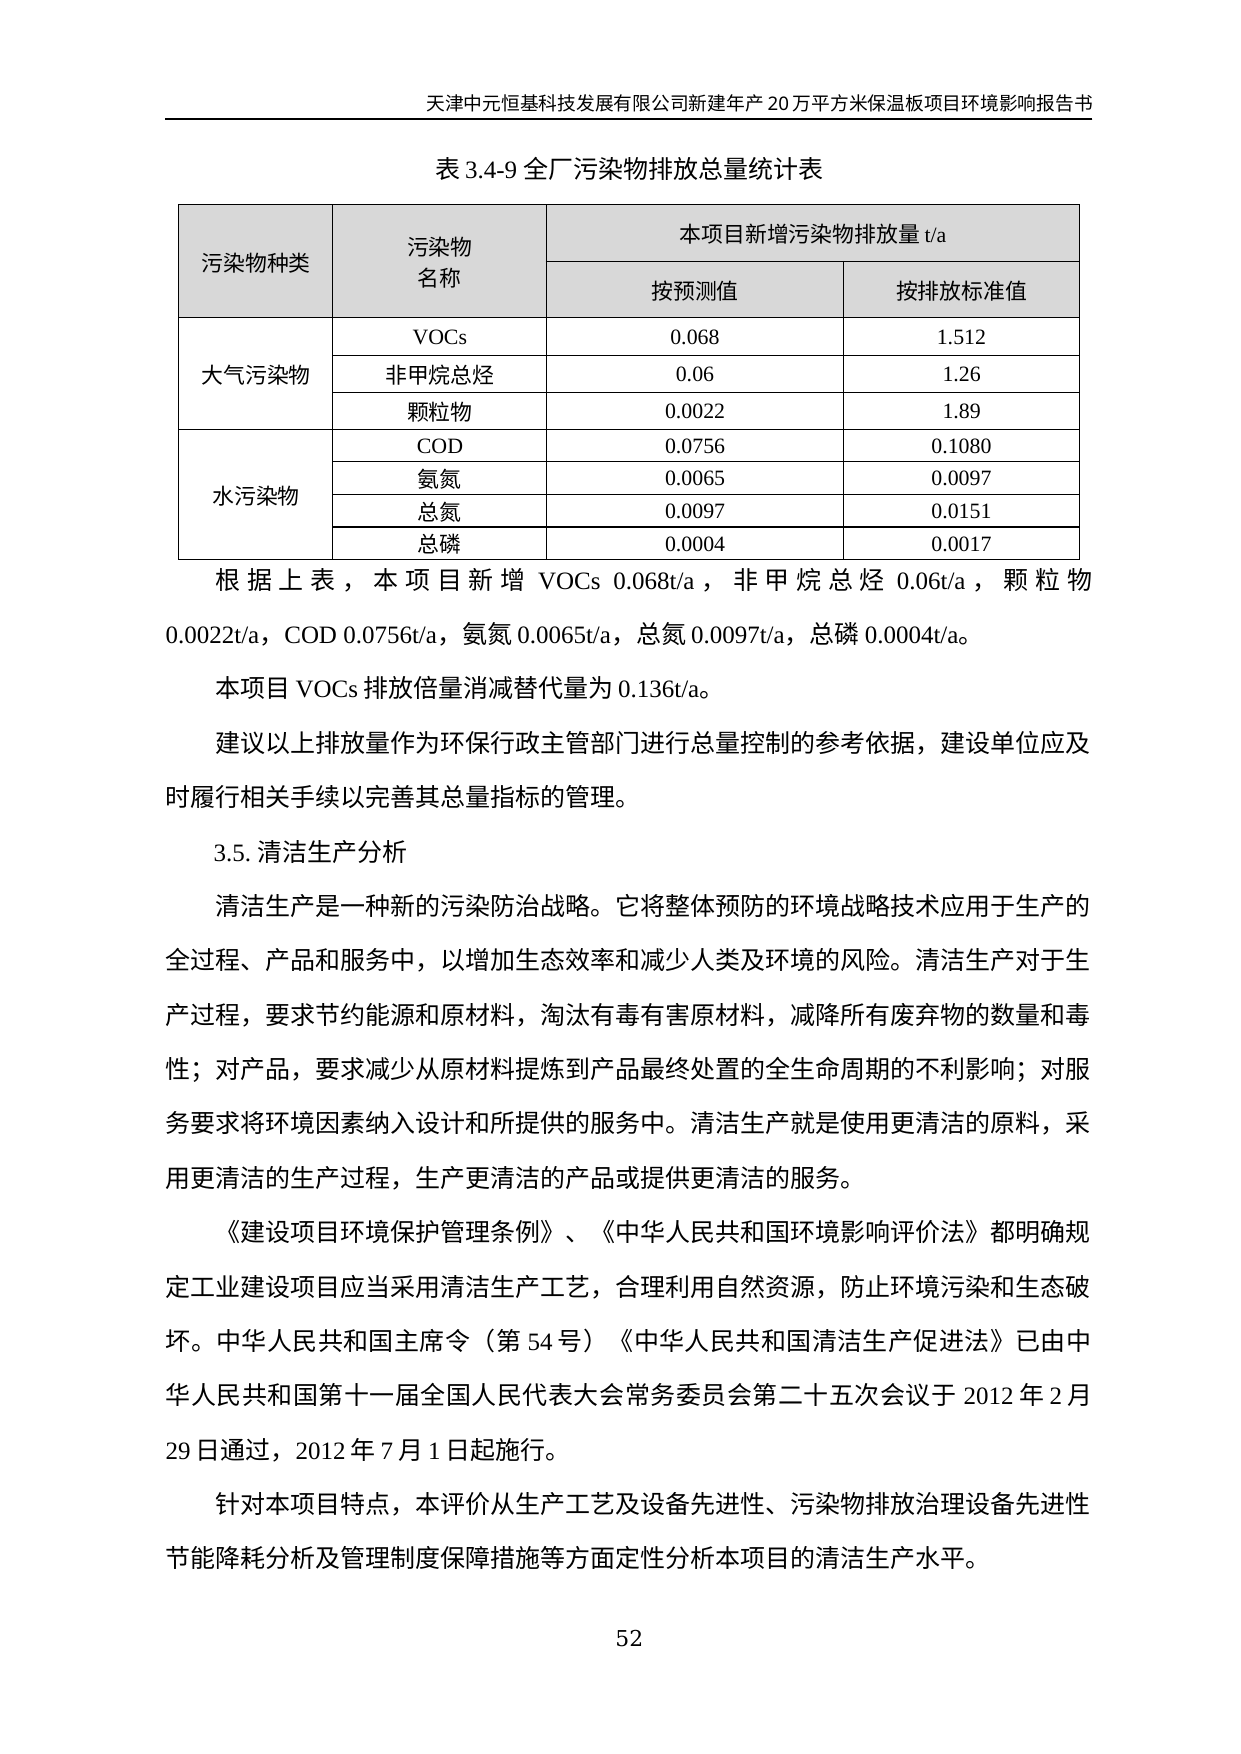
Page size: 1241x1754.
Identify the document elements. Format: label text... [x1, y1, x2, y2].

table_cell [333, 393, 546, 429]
text 本项目VOCs排放倍量消减替代量为0.136t/a。 [165, 669, 1092, 705]
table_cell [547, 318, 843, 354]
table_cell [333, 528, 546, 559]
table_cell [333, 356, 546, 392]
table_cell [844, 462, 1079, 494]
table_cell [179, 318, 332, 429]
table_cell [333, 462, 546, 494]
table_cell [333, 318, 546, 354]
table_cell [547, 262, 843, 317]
text 针对本项目特点，本评价从生产工艺及设备先进性、污染物排放治理设备先进性、节能降耗分析及管理制度保障措施等方面定性分析本项目的清洁生产水平。 [165, 1484, 1092, 1575]
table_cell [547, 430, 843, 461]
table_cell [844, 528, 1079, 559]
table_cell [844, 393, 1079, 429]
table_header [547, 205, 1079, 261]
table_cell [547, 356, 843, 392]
text 《建设项目环境保护管理条例》、《中华人民共和国环境影响评价法》都明确规定工业建设项目应当采用清洁生产工艺，合理利用自然资源，防止环境污染和生态破坏。中华人民共和国主席令（第54号）《中华人民共和国清洁生产促进法》已由中华人民共和国第十一届全国人民代表大会常务委员会第二十五次会议于2012年2月29日通过，2012年7月1日起施行。 [165, 1213, 1092, 1466]
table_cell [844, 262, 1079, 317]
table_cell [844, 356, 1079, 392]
list 清洁生产分析 [210, 832, 1092, 868]
text 表3.4-9 全厂污染物排放总量统计表 [165, 150, 1092, 186]
text 根据上表，本项目新增VOCs 0.068t/a，非甲烷总烃0.06t/a，颗粒物0.0022t/a，COD 0.0756t/a，氨氮0.0065t/a，总氮0.0097t/a，总磷0.0004t/a。 [165, 560, 1092, 651]
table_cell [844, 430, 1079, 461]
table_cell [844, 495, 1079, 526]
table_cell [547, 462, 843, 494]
text 建议以上排放量作为环保行政主管部门进行总量控制的参考依据，建设单位应及时履行相关手续以完善其总量指标的管理。 [165, 723, 1092, 814]
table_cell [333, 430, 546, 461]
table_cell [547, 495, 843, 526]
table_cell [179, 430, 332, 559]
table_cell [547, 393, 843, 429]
text 清洁生产是一种新的污染防治战略。它将整体预防的环境战略技术应用于生产的全过程、产品和服务中，以增加生态效率和减少人类及环境的风险。清洁生产对于生产过程，要求节约能源和原材料，淘汰有毒有害原材料，减降所有废弃物的数量和毒性；对产品，要求减少从原材料提炼到产品最终处置的全生命周期的不利影响；对服务要求将环境因素纳入设计和所提供的服务中。清洁生产就是使用更清洁的原料，采用更清洁的生产过程，生产更清洁的产品或提供更清洁的服务。 [165, 886, 1092, 1194]
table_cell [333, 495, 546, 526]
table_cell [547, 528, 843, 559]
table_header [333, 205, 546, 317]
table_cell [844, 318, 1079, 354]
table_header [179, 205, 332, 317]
